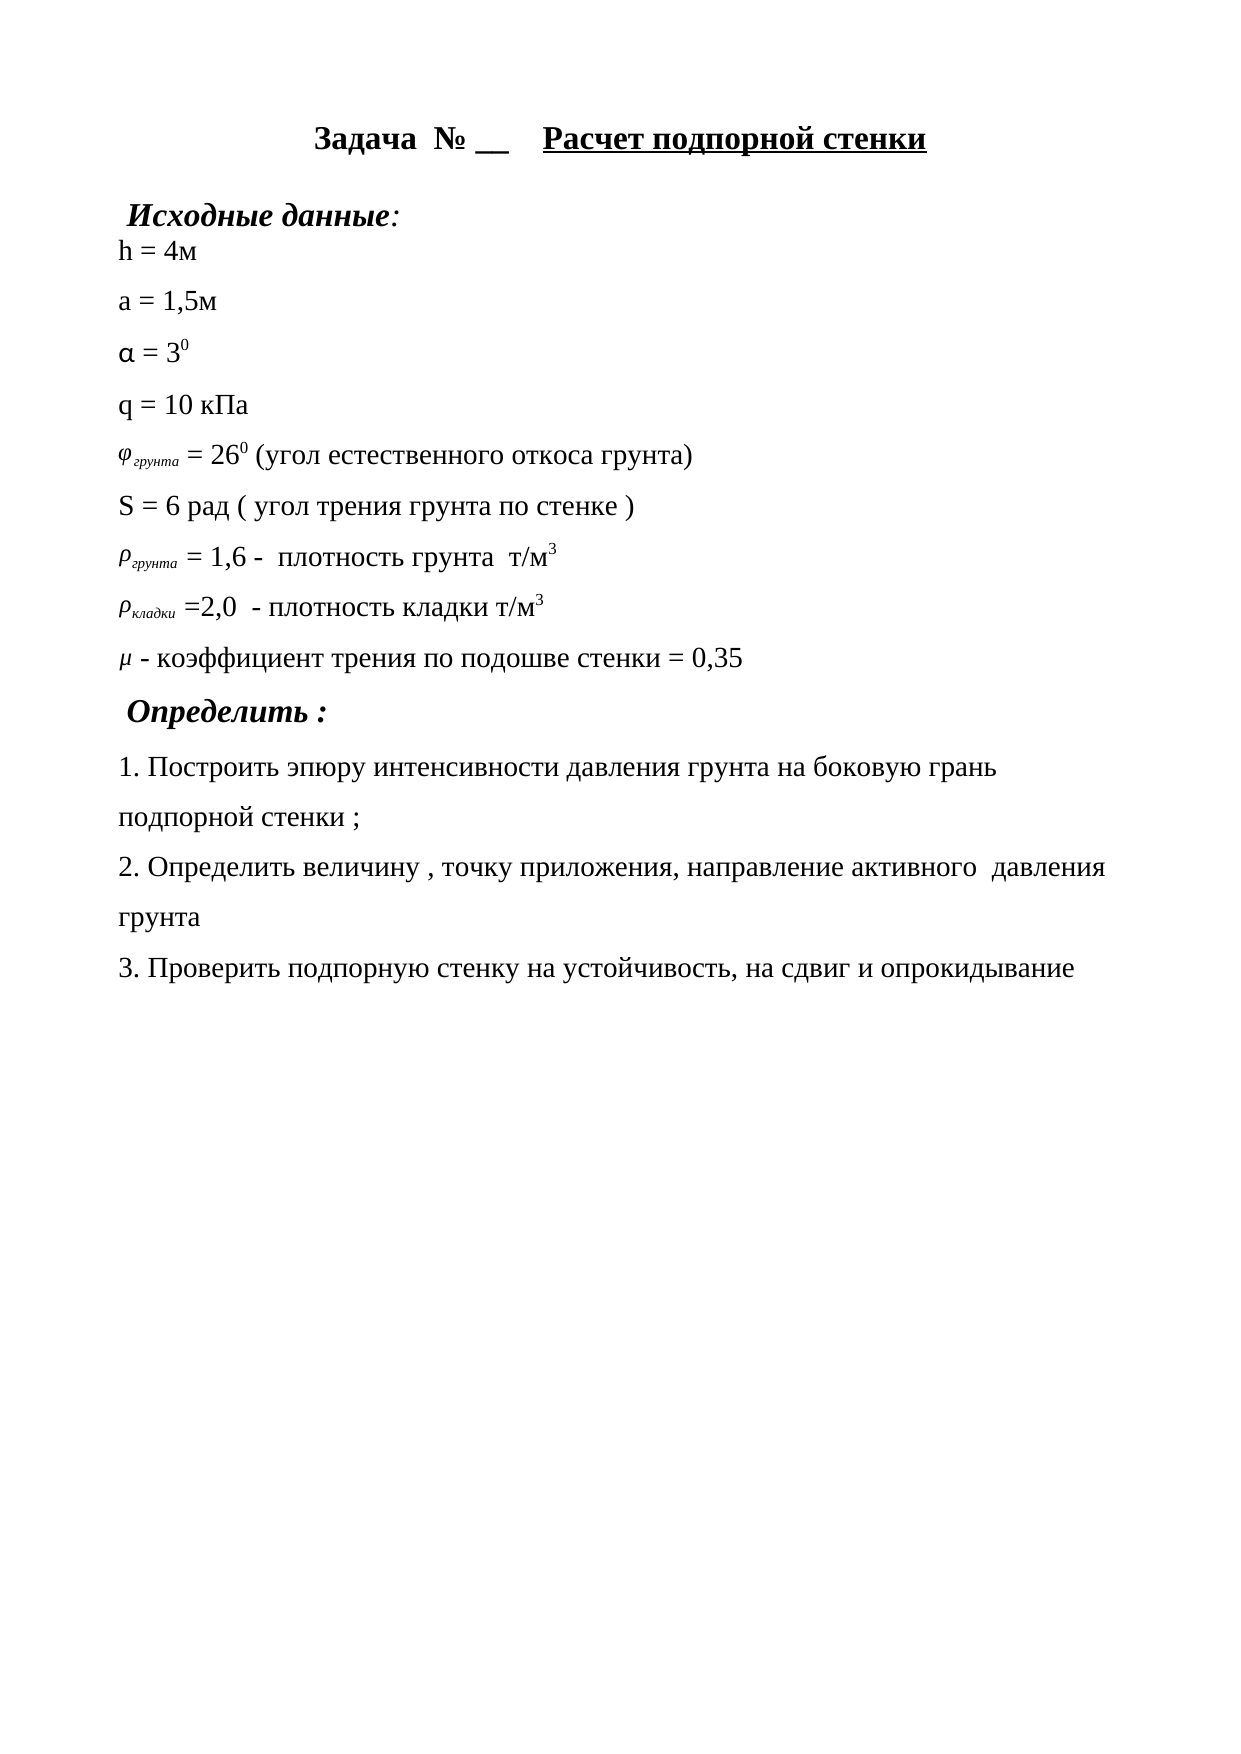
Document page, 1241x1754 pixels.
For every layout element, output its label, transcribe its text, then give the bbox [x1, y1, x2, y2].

text Задача № __ Расчет подпорной стенки [118, 118, 1122, 156]
text h = 4м [118, 233, 1122, 267]
text 3. Проверить подпорную стенку на устойчивость, на сдвиг и опрокидывание [118, 950, 1122, 983]
text а = 1,5м [118, 283, 1122, 317]
text - коэффициент трения по подошве стенки = 0,35 [118, 640, 1122, 674]
text Исходные данные: [118, 195, 1122, 233]
text 1. Построить эпюру интенсивности давления грунта на боковую грань подпорной стенки ; [118, 749, 1122, 832]
text Определить : [118, 691, 1122, 729]
text = 260 (угол естественного откоса грунта) [118, 437, 1122, 472]
text q = 10 кПа [118, 387, 1122, 421]
text S = 6 рад ( угол трения грунта по стенке ) [118, 488, 1122, 522]
text =2,0 - плотность кладки т/м3 [118, 589, 1122, 623]
text 2. Определить величину , точку приложения, направление активного давления грунта [118, 849, 1122, 933]
text = 1,6 - плотность грунта т/м3 [118, 539, 1122, 573]
text α = 30 [118, 334, 1122, 369]
